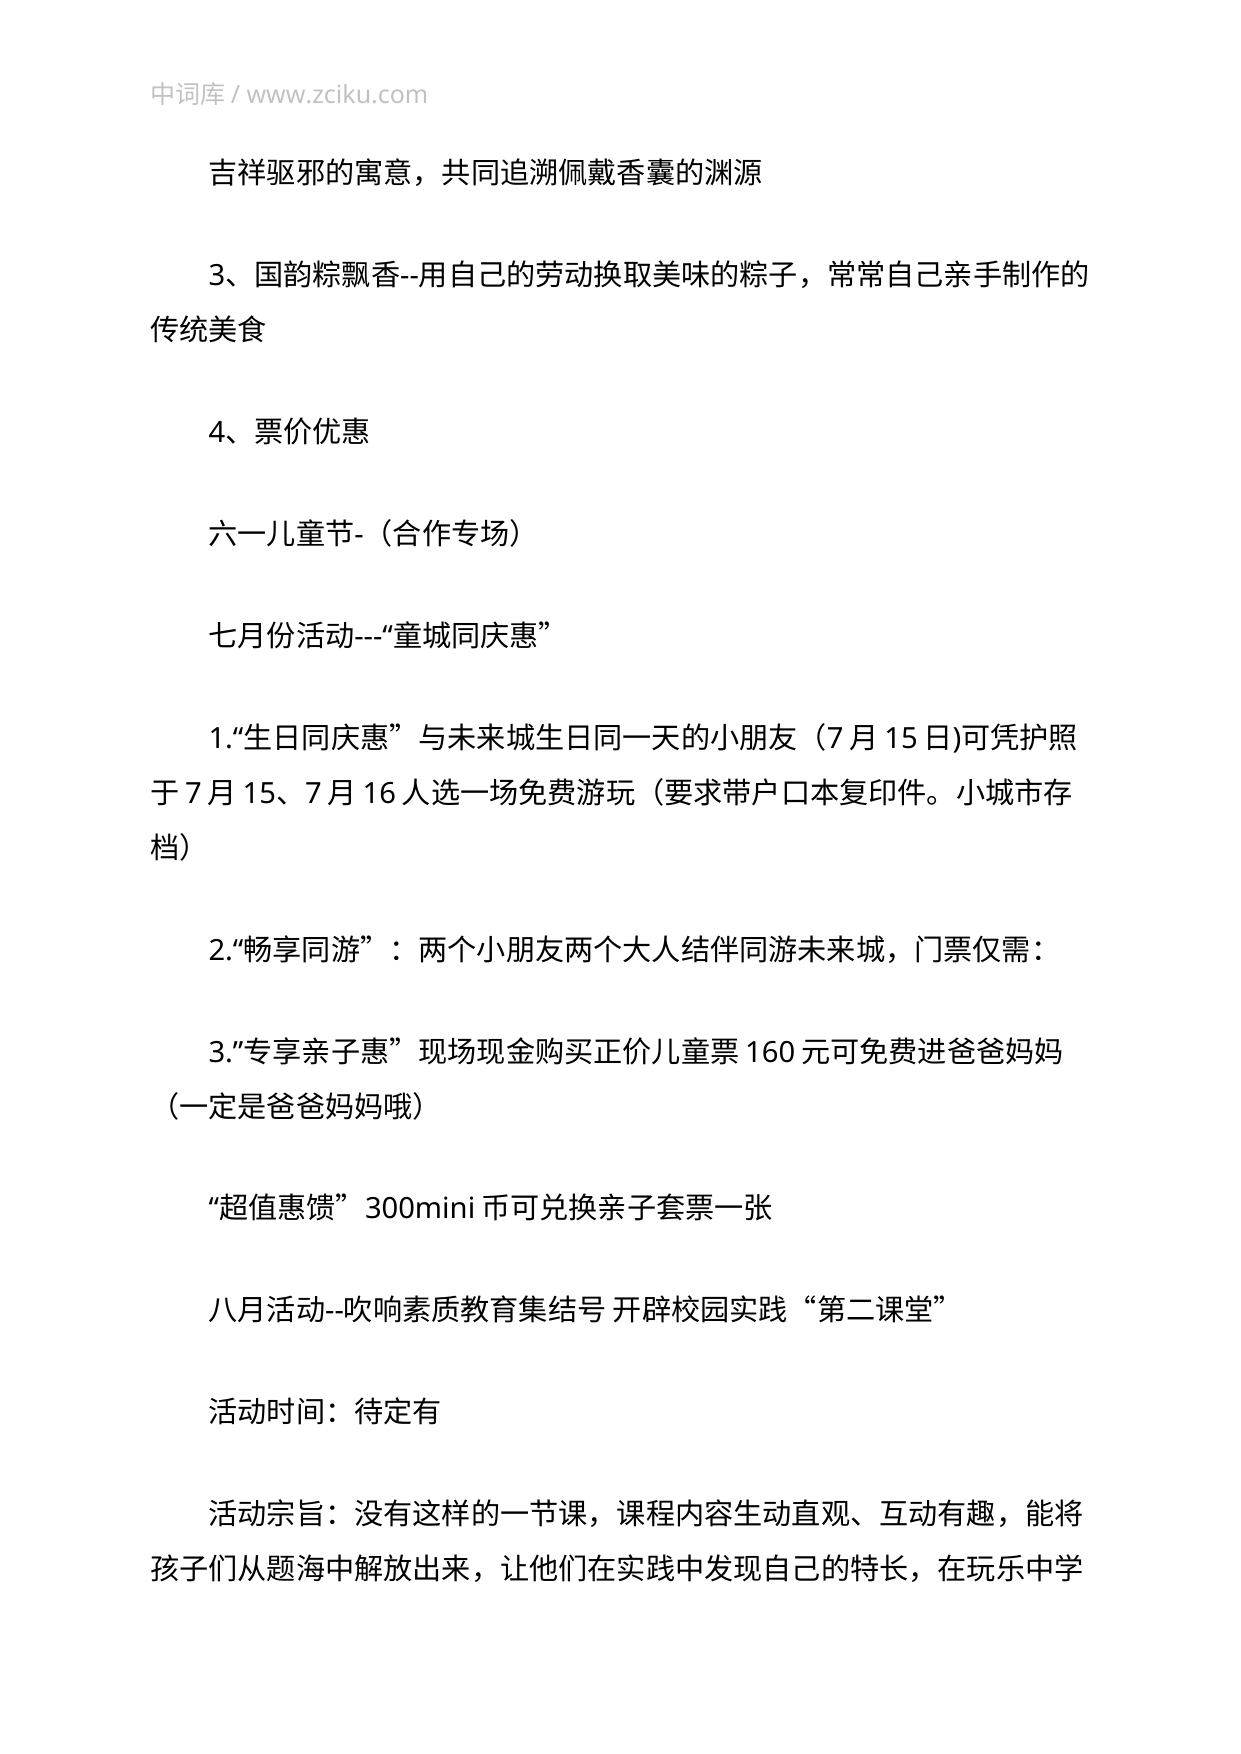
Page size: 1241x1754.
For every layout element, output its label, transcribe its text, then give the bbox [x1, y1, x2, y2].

text 七月份活动---“童城同庆惠” [150, 612, 1090, 655]
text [150, 1491, 1090, 1588]
text 八月活动--吹响素质教育集结号 开辟校园实践“第二课堂” [150, 1287, 1090, 1329]
text 活动时间：待定有 [150, 1389, 1090, 1431]
text “超值惠馈”300mini币可兑换亲子套票一张 [150, 1185, 1090, 1227]
text 2.“畅享同游”：两个小朋友两个大人结伴同游未来城，门票仅需： [150, 926, 1090, 969]
text 3、国韵粽飘香--用自己的劳动换取美味的粽子，常常自己亲手制作的传统美食 [150, 252, 1090, 349]
text 1.“生日同庆惠”与未来城生日同一天的小朋友（7月15日)可凭护照于7月15、7月16人选一场免费游玩（要求带户口本复印件。小城市存档） [150, 714, 1090, 867]
text 3.”专享亲子惠”现场现金购买正价儿童票160元可免费进爸爸妈妈（一定是爸爸妈妈哦） [150, 1028, 1090, 1126]
text 吉祥驱邪的寓意，共同追溯佩戴香囊的渊源 [150, 150, 1090, 192]
text 4、票价优惠 [150, 408, 1090, 451]
text 六一儿童节-（合作专场） [150, 511, 1090, 553]
